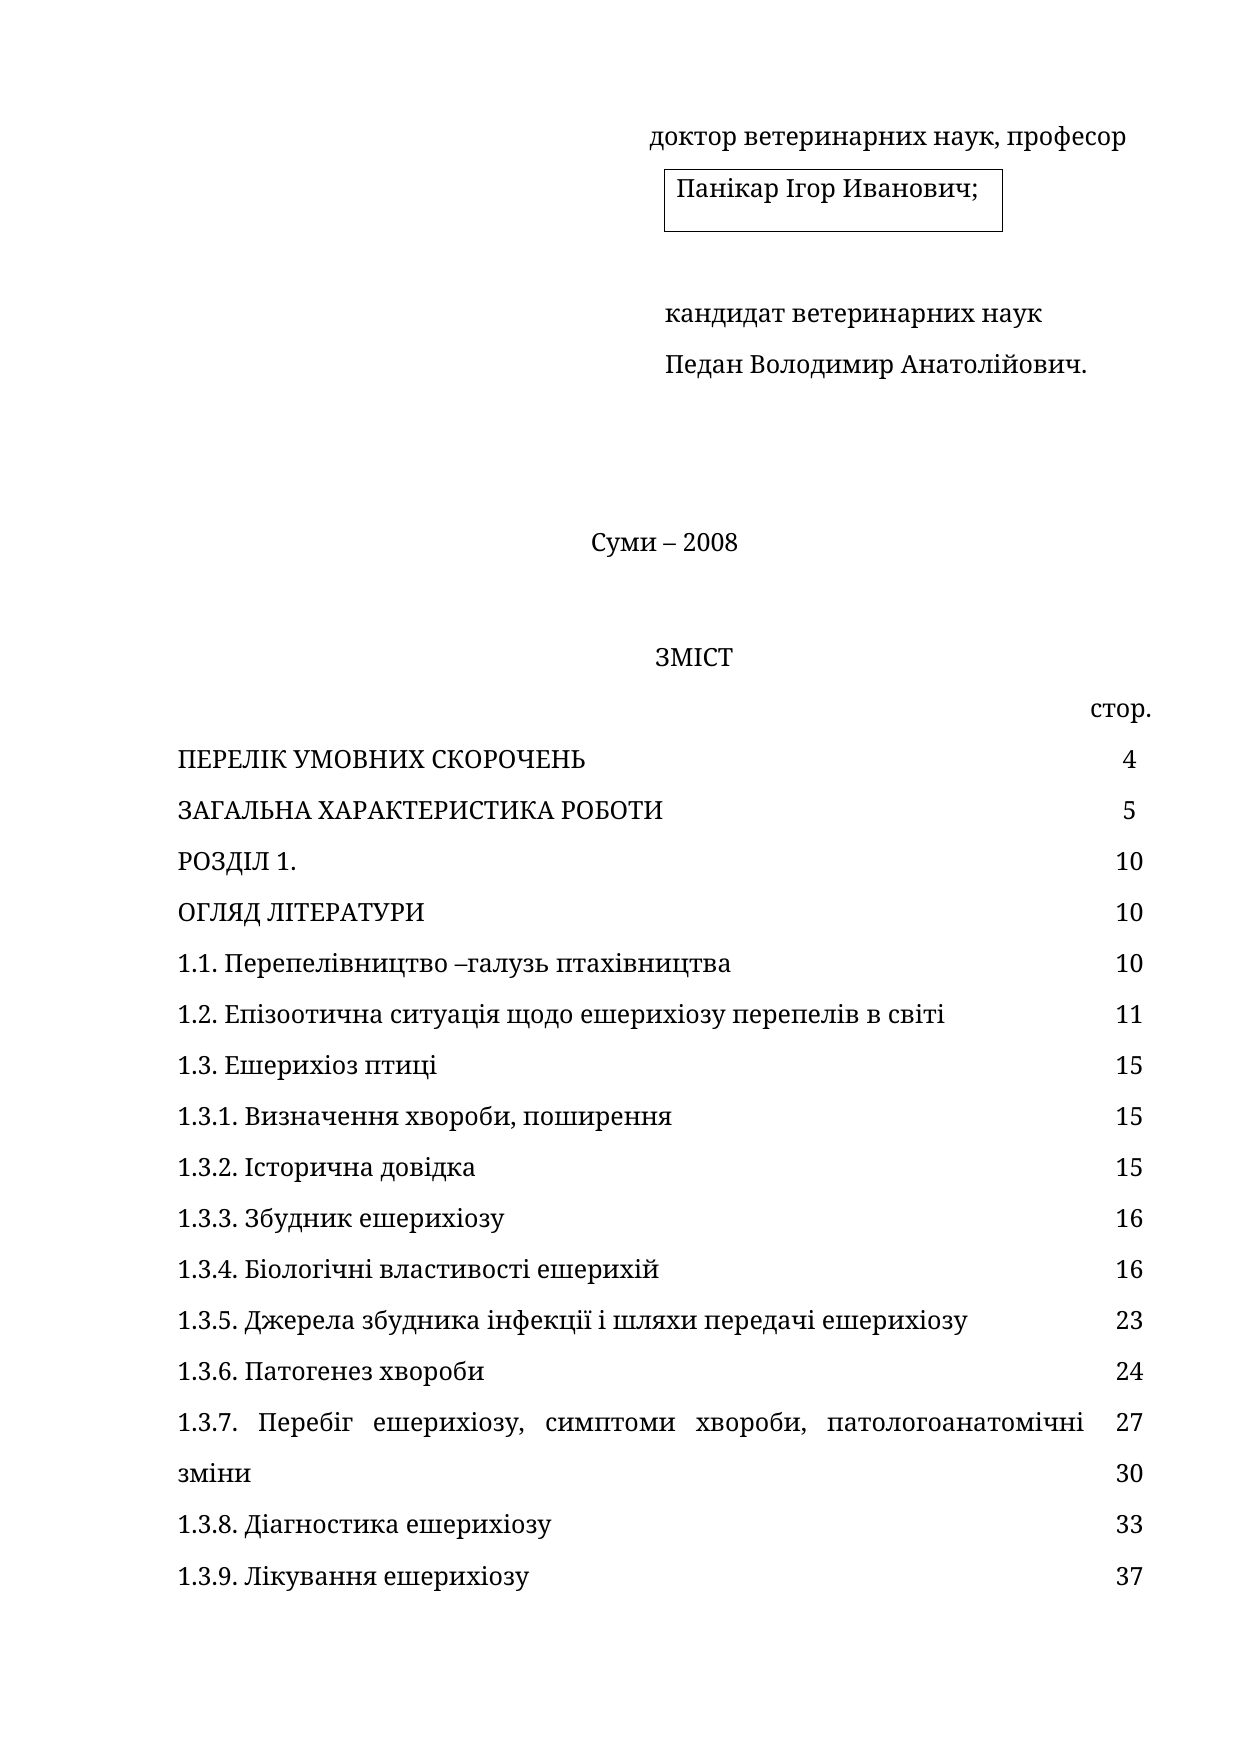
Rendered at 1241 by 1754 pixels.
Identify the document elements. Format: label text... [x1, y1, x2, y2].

text доктор ветеринарних наук, професор [591, 118, 1152, 152]
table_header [166, 741, 1096, 1606]
text стор. [177, 690, 1152, 724]
table_header Панікар Ігор Иванович; [665, 170, 1002, 231]
text кандидат ветеринарних наук [665, 296, 1152, 330]
text Педан Володимир Анатолійович. [665, 347, 1152, 381]
text ЗМІСТ [177, 639, 1152, 673]
text Суми – 2008 [177, 525, 1152, 559]
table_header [1096, 741, 1163, 1606]
